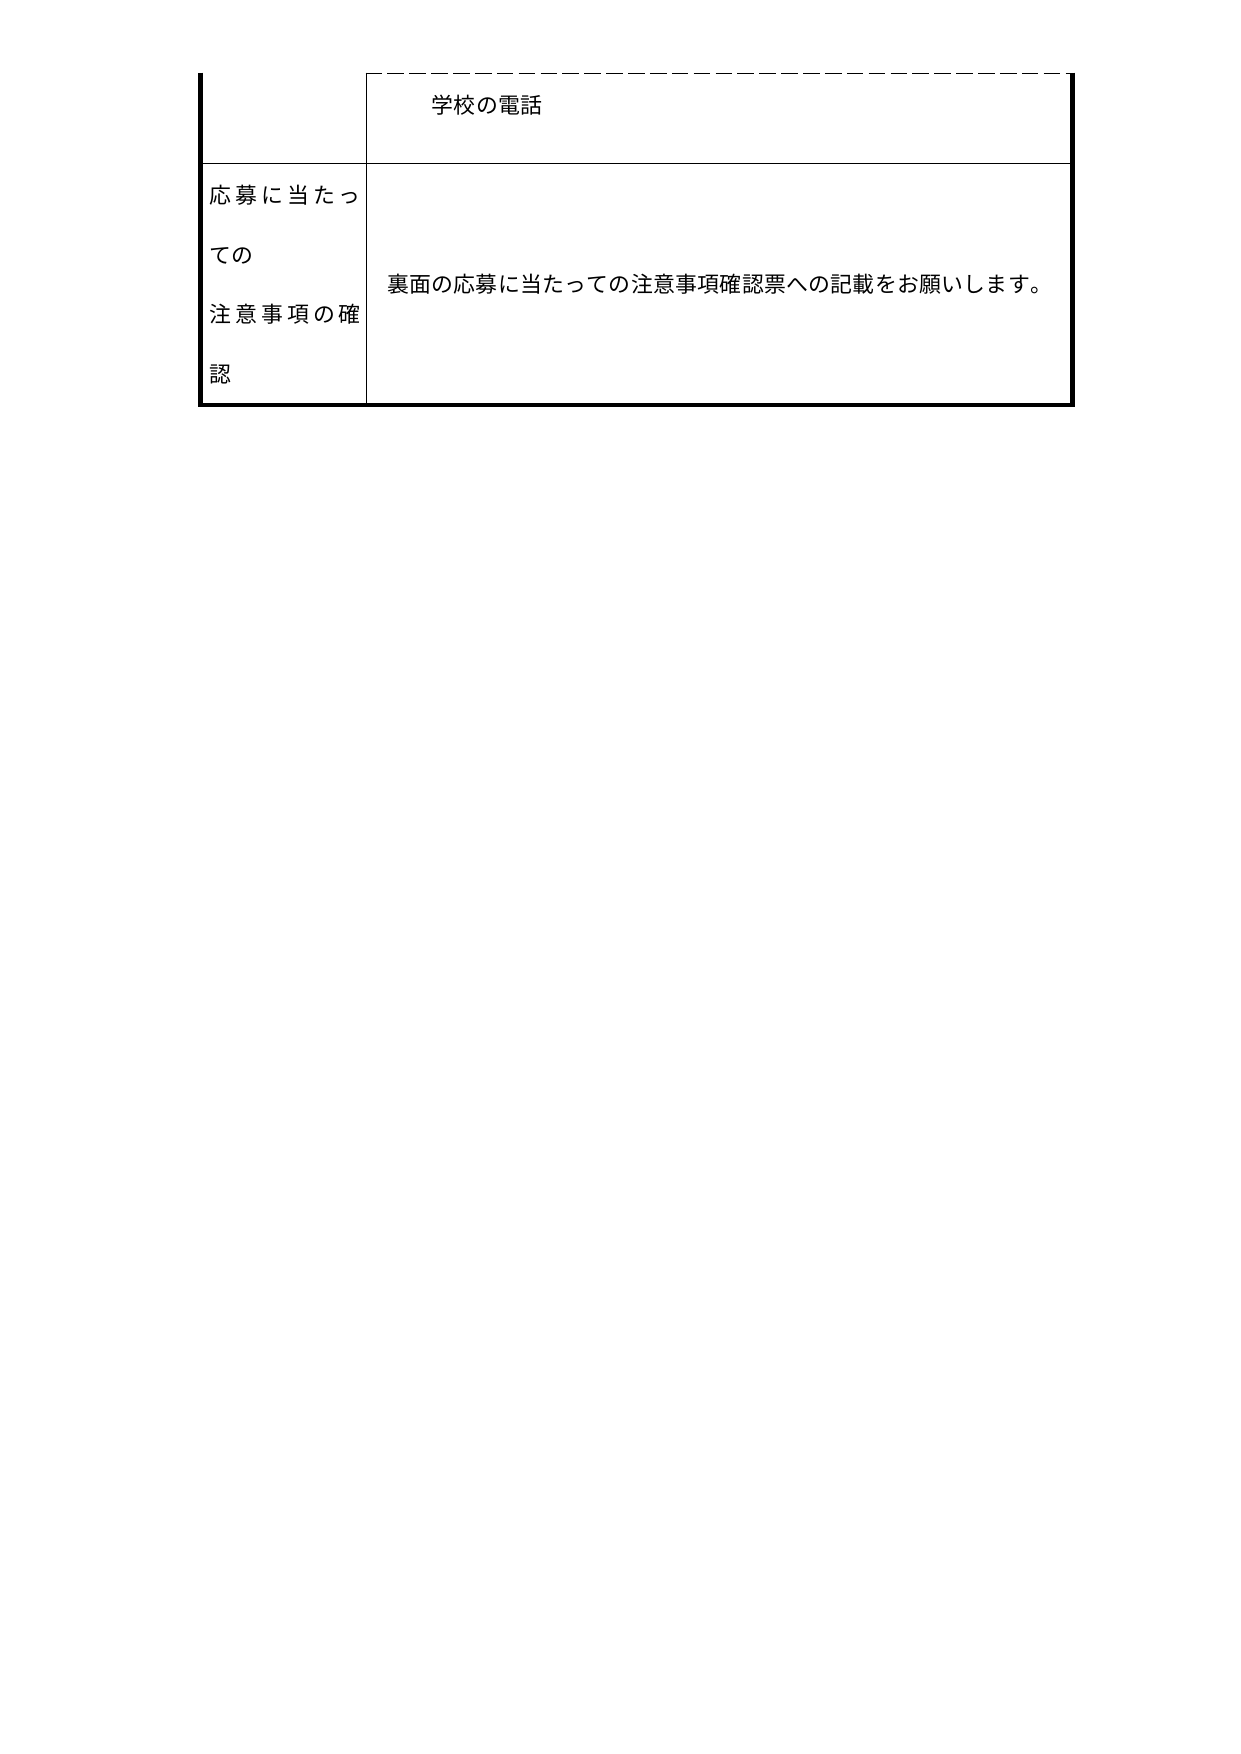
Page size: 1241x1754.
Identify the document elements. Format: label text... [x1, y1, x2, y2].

table_cell 応募に当たっての 注意事項の確認 [203, 164, 366, 402]
table_cell 学校の電話 [367, 73, 1070, 163]
table_cell 裏面の応募に当たっての注意事項確認票への記載をお願いします。 [367, 164, 1070, 402]
